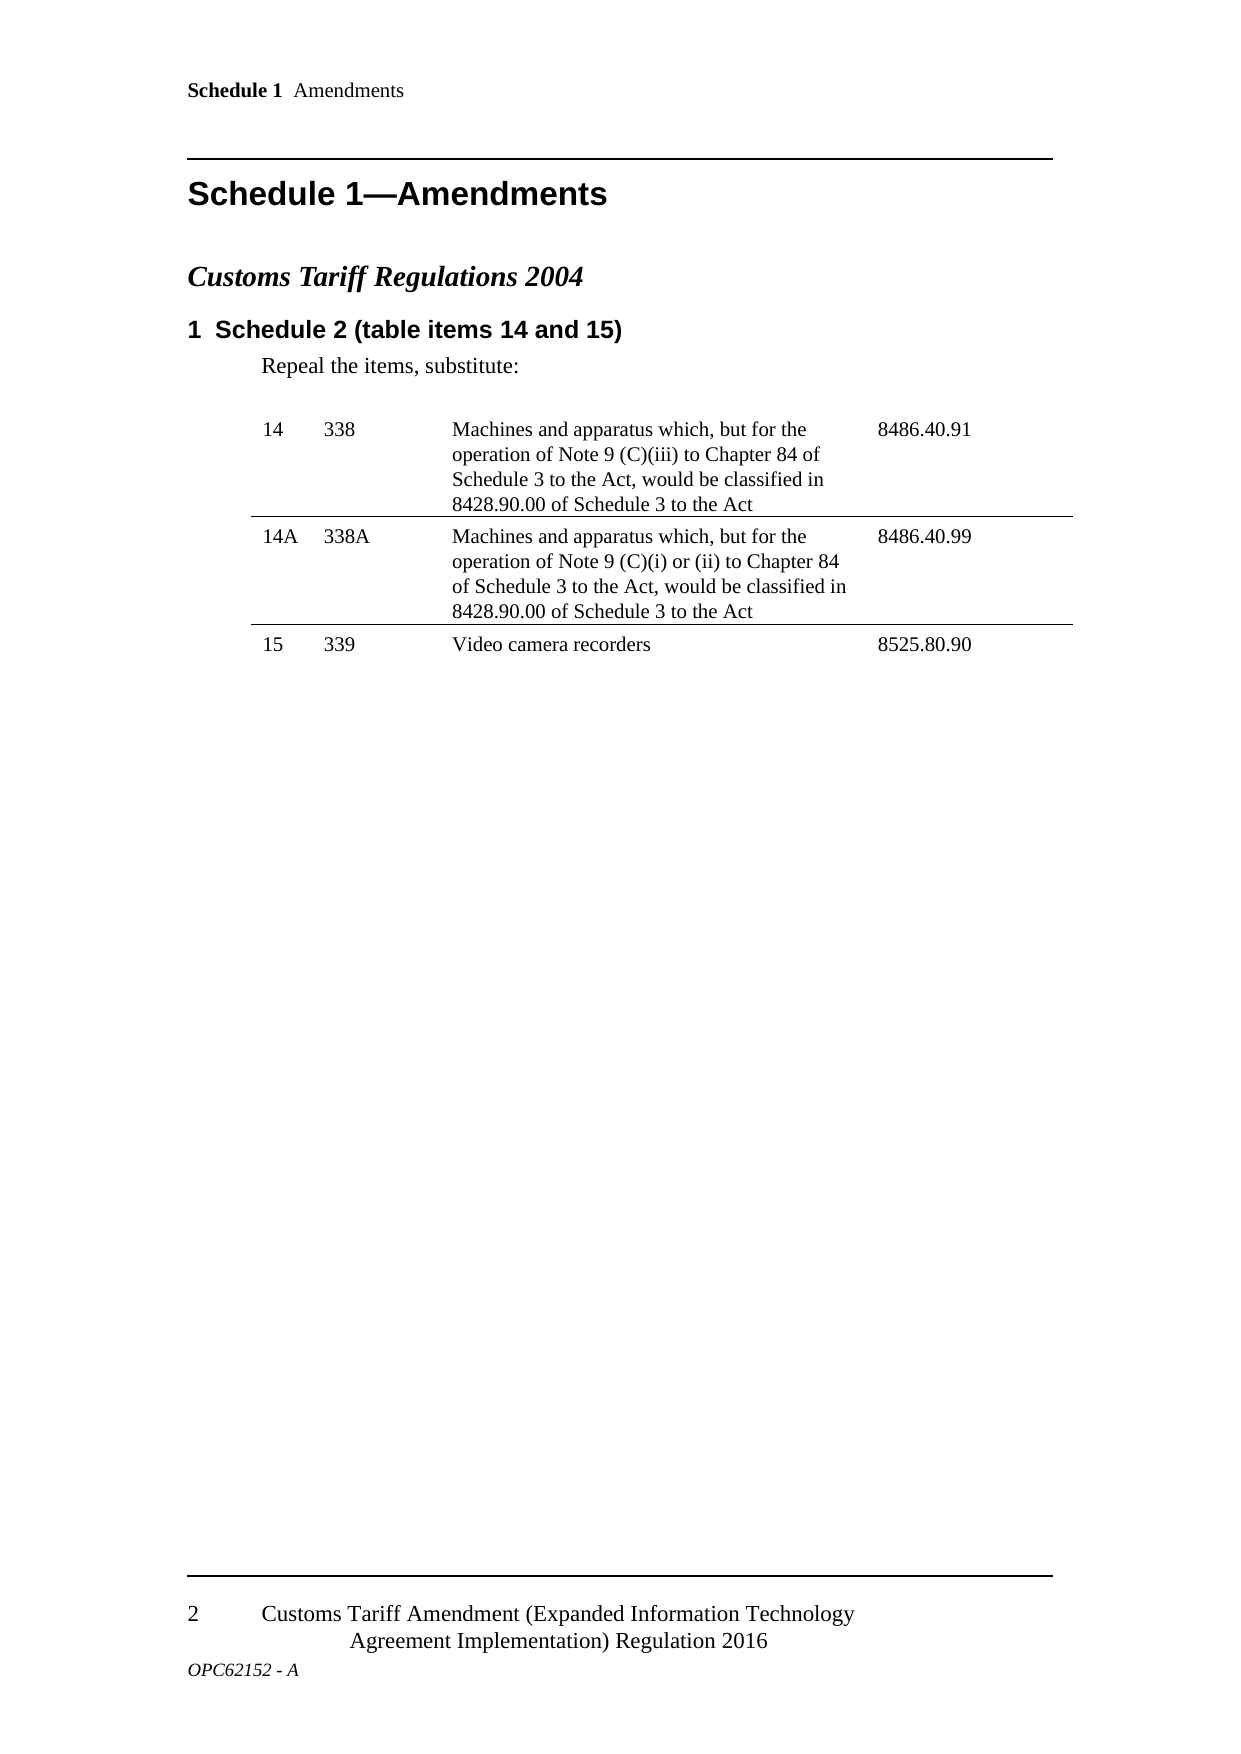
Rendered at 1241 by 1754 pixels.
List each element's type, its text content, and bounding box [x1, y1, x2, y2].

text Repeal the items, substitute: [261, 352, 1053, 379]
text 1 Schedule 2 (table items 14 and 15) [187, 315, 1053, 344]
table_cell Machines and apparatus which, but for the operation of Note 9 (C)(i) or (ii) to Chapter 84 of Schedule 3 to the Act, would be classified in 8428.90.00 of Schedule 3 to the Act [441, 517, 866, 623]
table_cell Video camera recorders [441, 625, 866, 656]
table_header 14 [251, 410, 312, 516]
table_cell 339 [313, 625, 441, 656]
text Schedule 1—Amendments [187, 174, 1053, 213]
table_cell 338A [313, 517, 441, 623]
table_header 8486.40.91 [866, 410, 1073, 516]
table_header Machines and apparatus which, but for the operation of Note 9 (C)(iii) to Chapter 84 of Schedule 3 to the Act, would be classified in 8428.90.00 of Schedule 3 to the Act [441, 410, 866, 516]
text Customs Tariff Regulations 2004 [187, 259, 1053, 292]
table_cell 8486.40.99 [866, 517, 1073, 623]
table_header 338 [313, 410, 441, 516]
table_cell 8525.80.90 [866, 625, 1073, 656]
table_cell 14A [251, 517, 312, 623]
table_cell 15 [251, 625, 312, 656]
